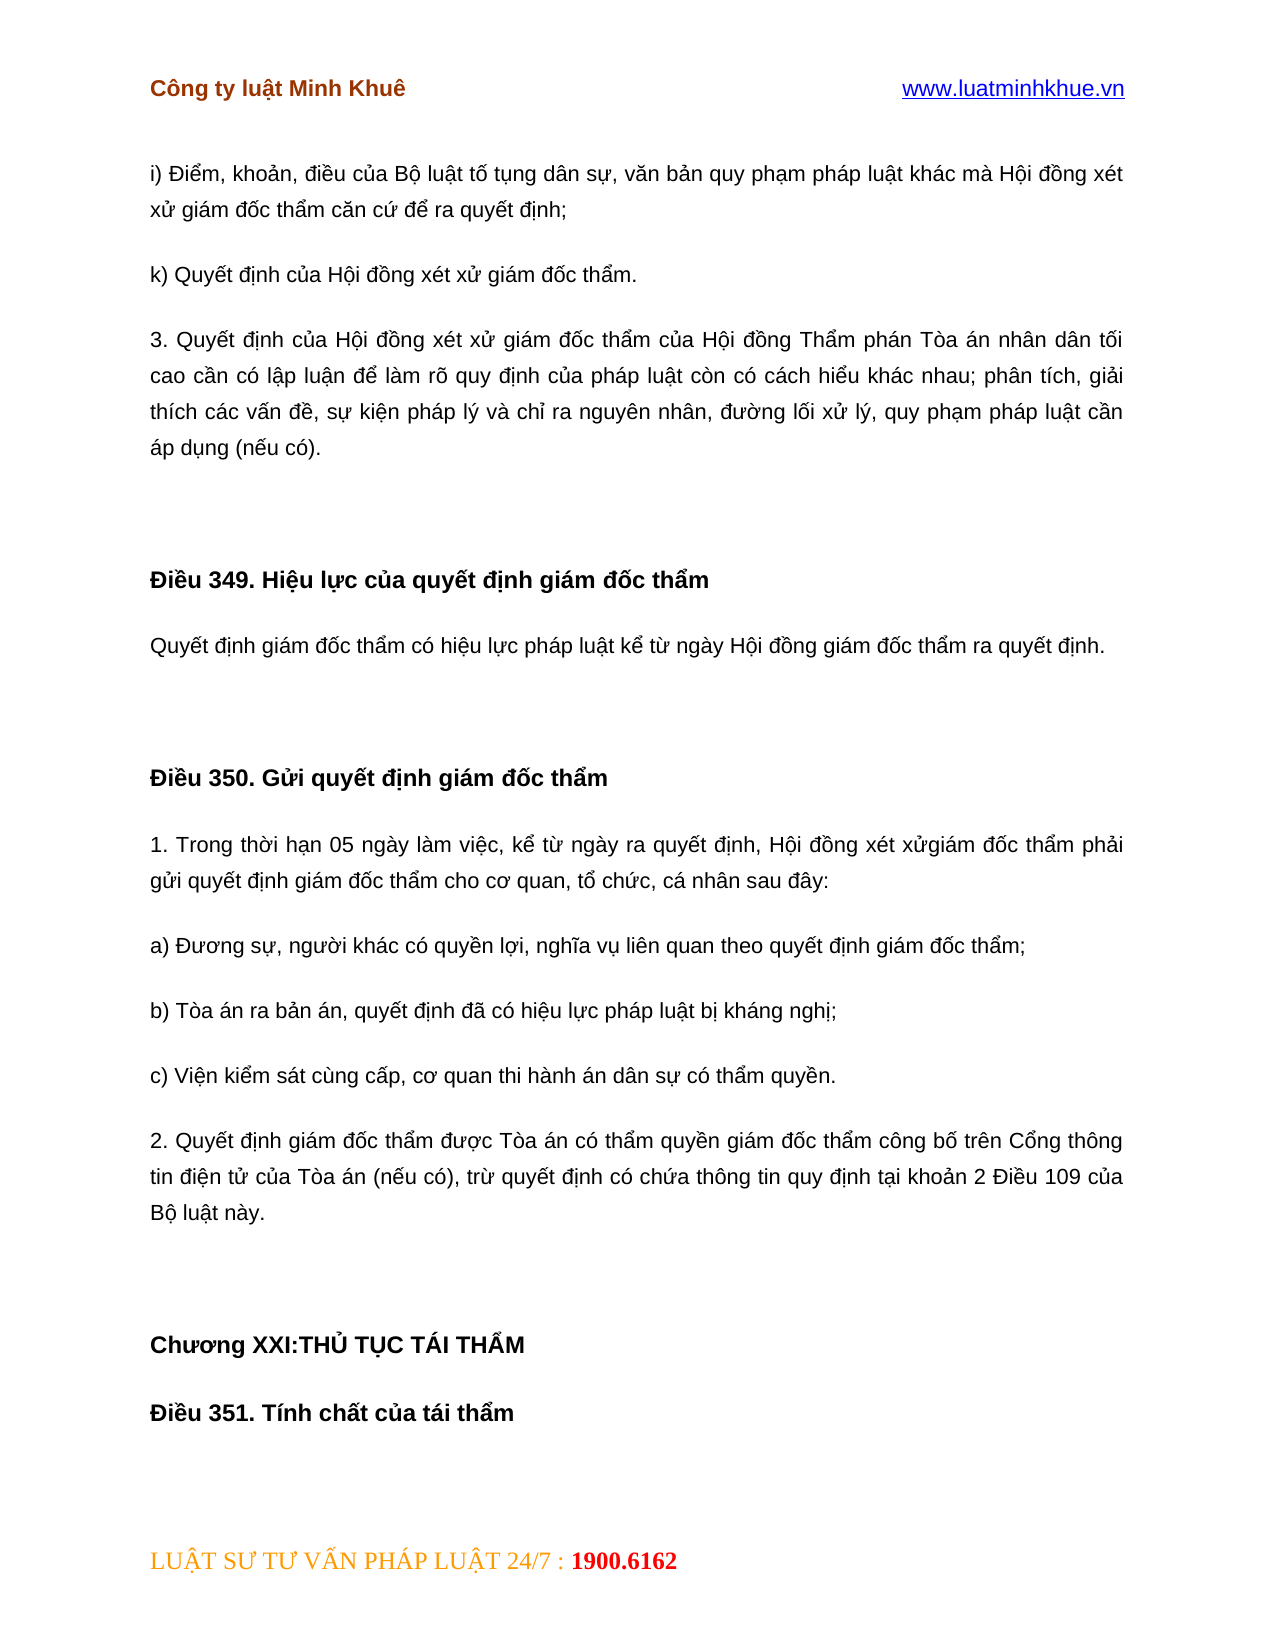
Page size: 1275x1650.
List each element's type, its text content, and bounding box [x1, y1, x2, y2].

text b) Tòa án ra bản án, quyết định đã có hiệu lực pháp luật bị kháng nghị; [150, 987, 1125, 1023]
text c) Viện kiểm sát cùng cấp, cơ quan thi hành án dân sự có thẩm quyền. [150, 1052, 1125, 1088]
text 3. Quyết định của Hội đồng xét xử giám đốc thẩm của Hội đồng Thẩm phán Tòa án nhân dân tối cao cần có lập luận để làm rõ quy định của pháp luật còn có cách hiểu khác nhau; phân tích, giải thích các vấn đề, sự kiện pháp lý và chỉ ra nguyên nhân, đường lối xử lý, quy phạm pháp luật cần áp dụng (nếu có). [150, 316, 1125, 460]
subtitle Điều 349. Hiệu lực của quyết định giám đốc thẩm [150, 554, 1125, 593]
subtitle Chương XXI:THỦ TỤC TÁI THẨM [150, 1319, 1125, 1358]
text Quyết định giám đốc thẩm có hiệu lực pháp luật kể từ ngày Hội đồng giám đốc thẩm ra quyết định. [150, 622, 1125, 658]
subtitle Điều 351. Tính chất của tái thẩm [150, 1387, 1125, 1427]
text a) Đương sự, người khác có quyền lợi, nghĩa vụ liên quan theo quyết định giám đốc thẩm; [150, 922, 1125, 958]
text k) Quyết định của Hội đồng xét xử giám đốc thẩm. [150, 251, 1125, 287]
subtitle Điều 350. Gửi quyết định giám đốc thẩm [150, 753, 1125, 792]
text 1. Trong thời hạn 05 ngày làm việc, kể từ ngày ra quyết định, Hội đồng xét xửgiám đốc thẩm phải gửi quyết định giám đốc thẩm cho cơ quan, tổ chức, cá nhân sau đây: [150, 821, 1125, 893]
text 2. Quyết định giám đốc thẩm được Tòa án có thẩm quyền giám đốc thẩm công bố trên Cổng thông tin điện tử của Tòa án (nếu có), trừ quyết định có chứa thông tin quy định tại khoản 2 Điều 109 của Bộ luật này. [150, 1117, 1125, 1225]
text i) Điểm, khoản, điều của Bộ luật tố tụng dân sự, văn bản quy phạm pháp luật khác mà Hội đồng xét xử giám đốc thẩm căn cứ để ra quyết định; [150, 150, 1125, 222]
